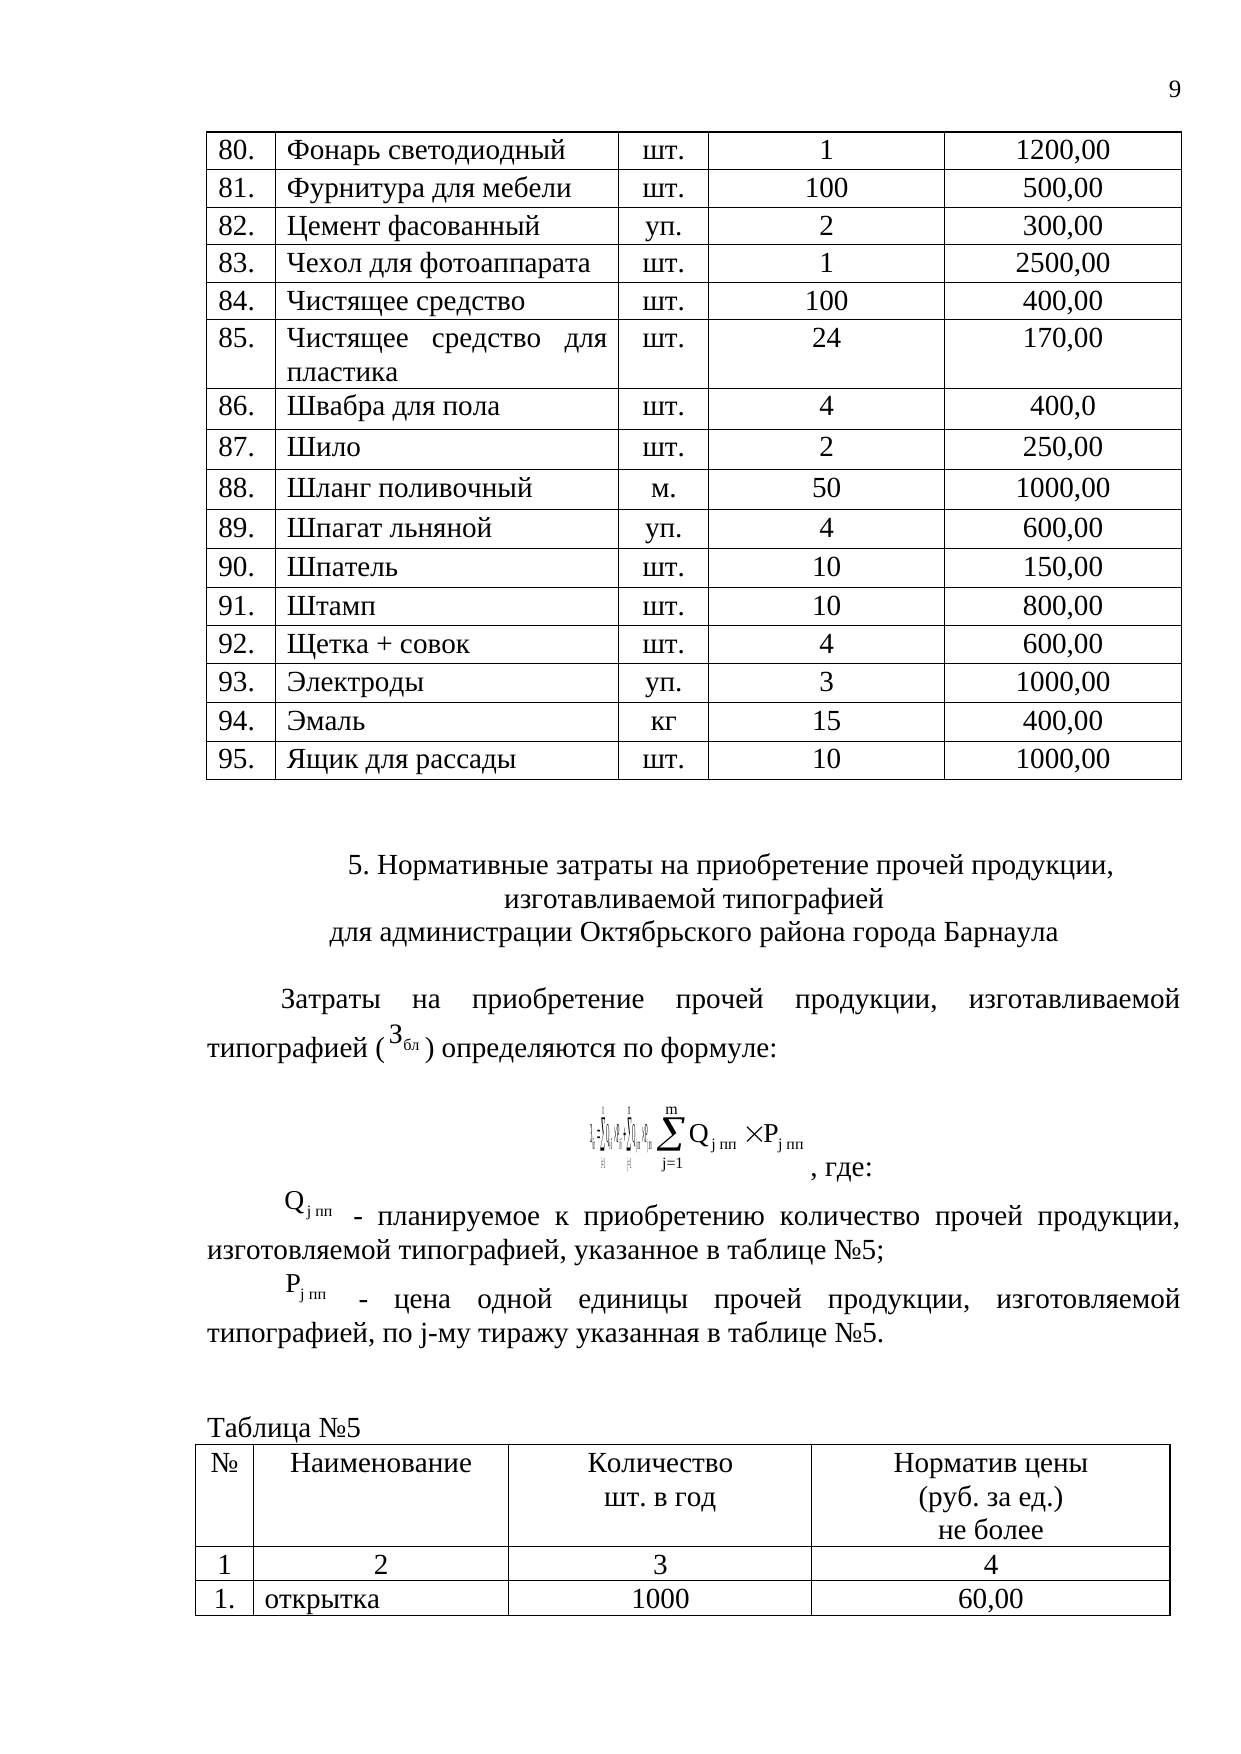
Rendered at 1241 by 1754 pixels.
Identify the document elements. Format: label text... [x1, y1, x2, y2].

text 5. Нормативные затраты на приобретение прочей продукции, изготавливаемой типографией [207, 847, 1181, 914]
table_cell [207, 588, 275, 625]
table_cell открытка [254, 1581, 508, 1615]
table_cell Шпатель [276, 549, 618, 587]
table_cell шт. [619, 170, 708, 207]
table_cell 1000,00 [945, 664, 1181, 702]
table_cell [207, 510, 275, 548]
table_cell 400,0 [945, 389, 1181, 428]
table_cell [207, 626, 275, 663]
table_cell 1000,00 [945, 742, 1181, 779]
table_cell 4 [709, 389, 944, 428]
table_cell Чистящее средство [276, 283, 618, 319]
table_cell 50 [709, 470, 944, 509]
table_header Наименование [254, 1445, 508, 1546]
table_cell 300,00 [945, 208, 1181, 244]
table_cell уп. [619, 208, 708, 244]
table_cell 500,00 [945, 170, 1181, 207]
table_cell 1000 [509, 1581, 811, 1615]
table_cell 170,00 [945, 320, 1181, 387]
table_cell 1 [709, 245, 944, 282]
table_header Норматив цены (руб. за ед.) не более [812, 1445, 1169, 1546]
table_cell [207, 245, 275, 282]
table_cell 10 [709, 549, 944, 587]
table_header № [196, 1445, 253, 1546]
table_cell [207, 389, 275, 428]
table_cell 10 [709, 588, 944, 625]
table_cell [207, 703, 275, 741]
table_cell [207, 283, 275, 319]
table_cell 4 [812, 1547, 1169, 1580]
table_cell шт. [619, 626, 708, 663]
table_cell Шпагат льняной [276, 510, 618, 548]
table_cell Фонарь светодиодный [276, 133, 618, 169]
table_cell 100 [709, 170, 944, 207]
table_cell 1 [196, 1547, 253, 1580]
table_cell 24 [709, 320, 944, 387]
text Затраты на приобретение прочей продукции, изготавливаемой типографией () определяются по формуле: [207, 982, 1181, 1063]
table_cell Шило [276, 430, 618, 469]
table_cell 250,00 [945, 430, 1181, 469]
table_cell 400,00 [945, 283, 1181, 319]
table_cell 10 [709, 742, 944, 779]
text - цена одной единицы прочей продукции, изготовляемой типографией, по j-му тиражу указанная в таблице №5. [207, 1265, 1181, 1348]
table_cell Чистящее средство для пластика [276, 320, 618, 387]
table_cell Эмаль [276, 703, 618, 741]
table_cell шт. [619, 430, 708, 469]
table_cell 2 [254, 1547, 508, 1580]
table_cell шт. [619, 133, 708, 169]
table_cell 1000,00 [945, 470, 1181, 509]
table_cell Чехол для фотоаппарата [276, 245, 618, 282]
table_cell 600,00 [945, 510, 1181, 548]
table_cell шт. [619, 389, 708, 428]
table_cell 2500,00 [945, 245, 1181, 282]
table_cell 4 [709, 510, 944, 548]
table_cell [207, 170, 275, 207]
table_cell 15 [709, 703, 944, 741]
table_cell шт. [619, 742, 708, 779]
table_cell 1. [196, 1581, 253, 1615]
table_cell Фурнитура для мебели [276, 170, 618, 207]
table_cell Шланг поливочный [276, 470, 618, 509]
table_cell кг [619, 703, 708, 741]
table_cell шт. [619, 588, 708, 625]
table_cell 100 [709, 283, 944, 319]
table_cell 3 [509, 1547, 811, 1580]
table_cell [207, 320, 275, 387]
text для администрации Октябрьского района города Барнаула [207, 914, 1181, 948]
text , где: [207, 1097, 1181, 1182]
table_cell 800,00 [945, 588, 1181, 625]
table_cell 400,00 [945, 703, 1181, 741]
table_cell 2 [709, 208, 944, 244]
table_cell 4 [709, 626, 944, 663]
table_cell 3 [709, 664, 944, 702]
table_cell 600,00 [945, 626, 1181, 663]
table_cell шт. [619, 549, 708, 587]
table_cell Щетка + совок [276, 626, 618, 663]
table_cell [207, 470, 275, 509]
table_cell 1 [709, 133, 944, 169]
table_cell [207, 208, 275, 244]
text Таблица №5 [207, 1382, 1181, 1444]
table_cell шт. [619, 245, 708, 282]
table_cell [207, 549, 275, 587]
table_cell 150,00 [945, 549, 1181, 587]
table_cell уп. [619, 510, 708, 548]
text - планируемое к приобретению количество прочей продукции, изготовляемой типографией, указанное в таблице №5; [207, 1182, 1181, 1265]
table_cell Ящик для рассады [276, 742, 618, 779]
table_header Количество шт. в год [509, 1445, 811, 1546]
table_cell Швабра для пола [276, 389, 618, 428]
table_cell шт. [619, 320, 708, 387]
table_cell уп. [619, 664, 708, 702]
table_cell [207, 664, 275, 702]
table_cell 60,00 [812, 1581, 1169, 1615]
table_cell шт. [619, 283, 708, 319]
table_cell 2 [709, 430, 944, 469]
table_cell [207, 430, 275, 469]
table_cell Электроды [276, 664, 618, 702]
table_cell [207, 133, 275, 169]
table_cell Цемент фасованный [276, 208, 618, 244]
table_cell 1200,00 [945, 133, 1181, 169]
table_cell м. [619, 470, 708, 509]
table_cell [207, 742, 275, 779]
table_cell Штамп [276, 588, 618, 625]
